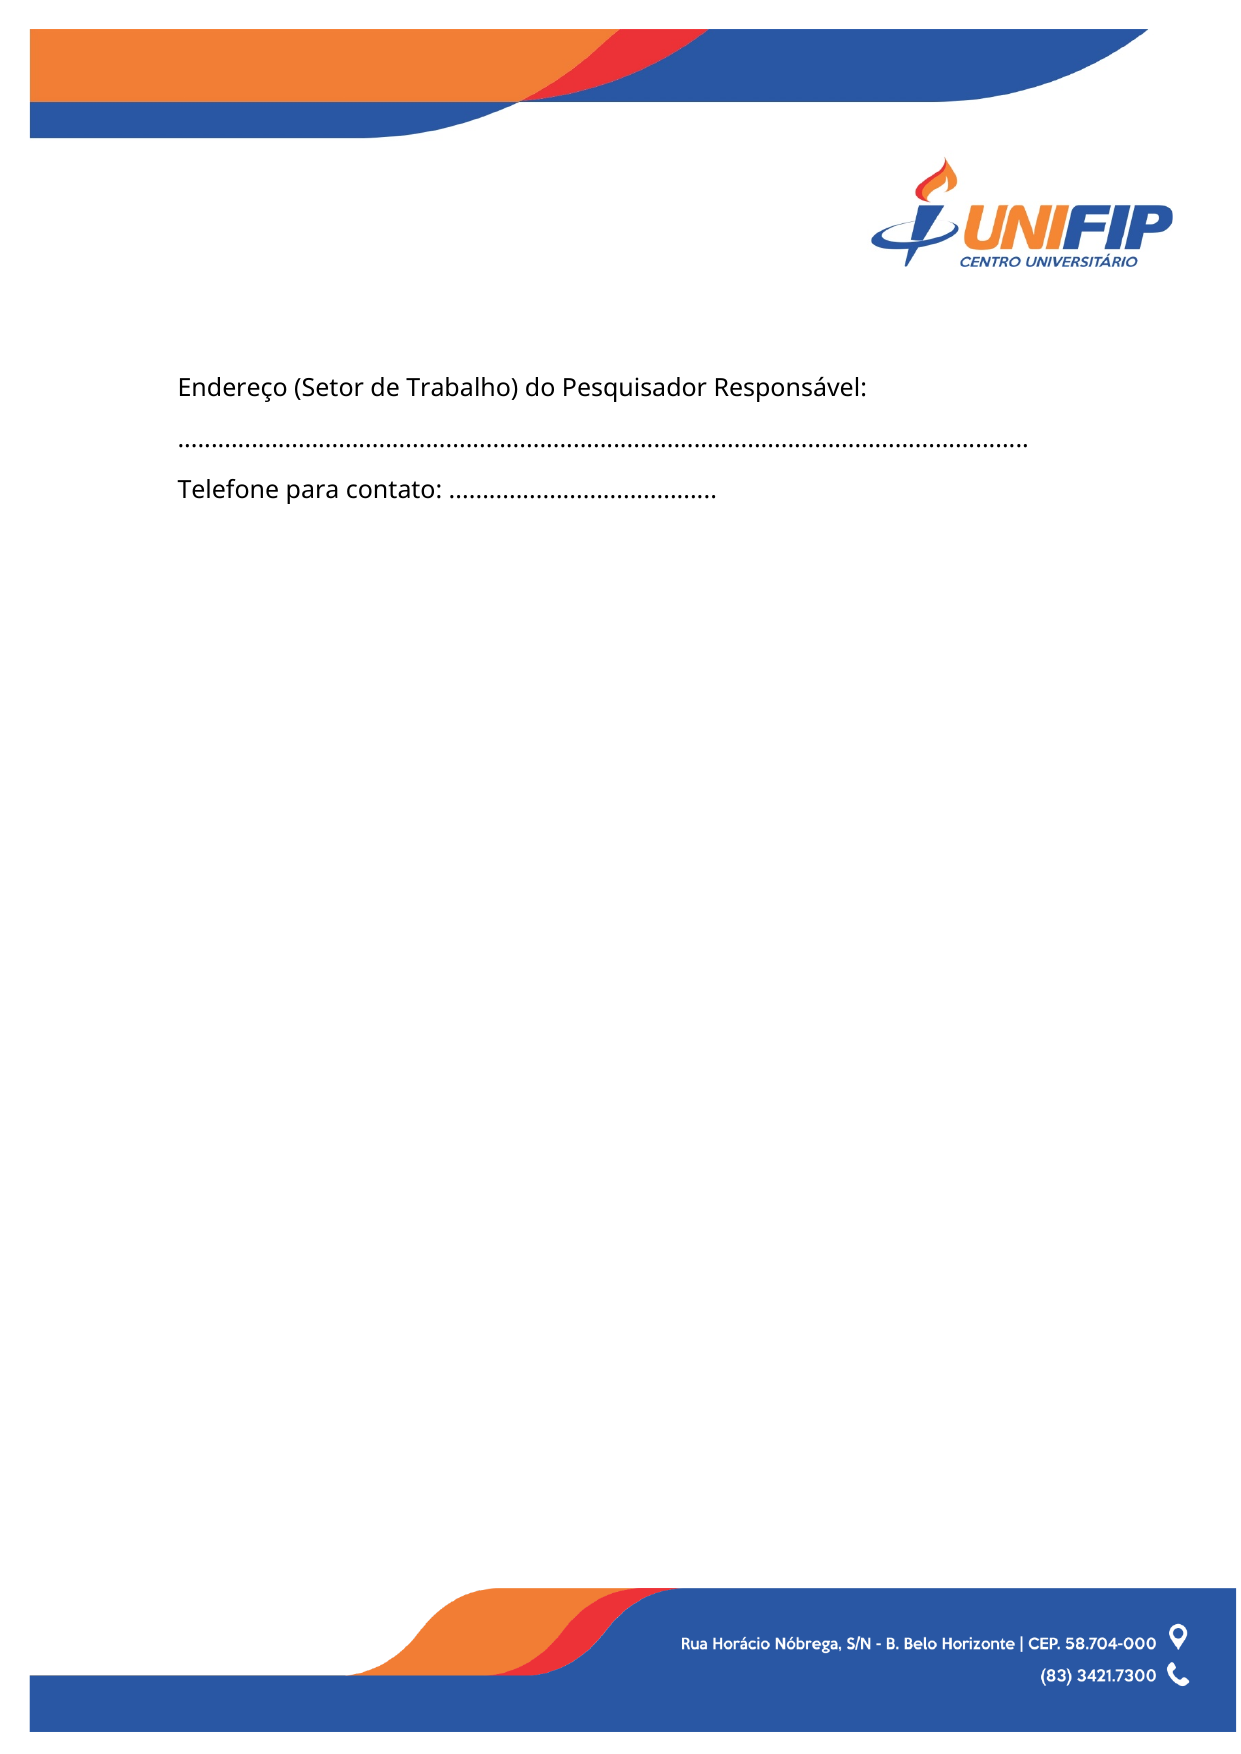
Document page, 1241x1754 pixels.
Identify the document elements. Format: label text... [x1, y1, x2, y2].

picture [29, 29, 1173, 267]
picture [29, 1588, 1237, 1732]
text Endereço (Setor de Trabalho) do Pesquisador Responsável: [177, 369, 1063, 403]
text Telefone para contato: ........................................ [177, 471, 1063, 505]
text ............................................................................................................................... [177, 420, 1063, 454]
